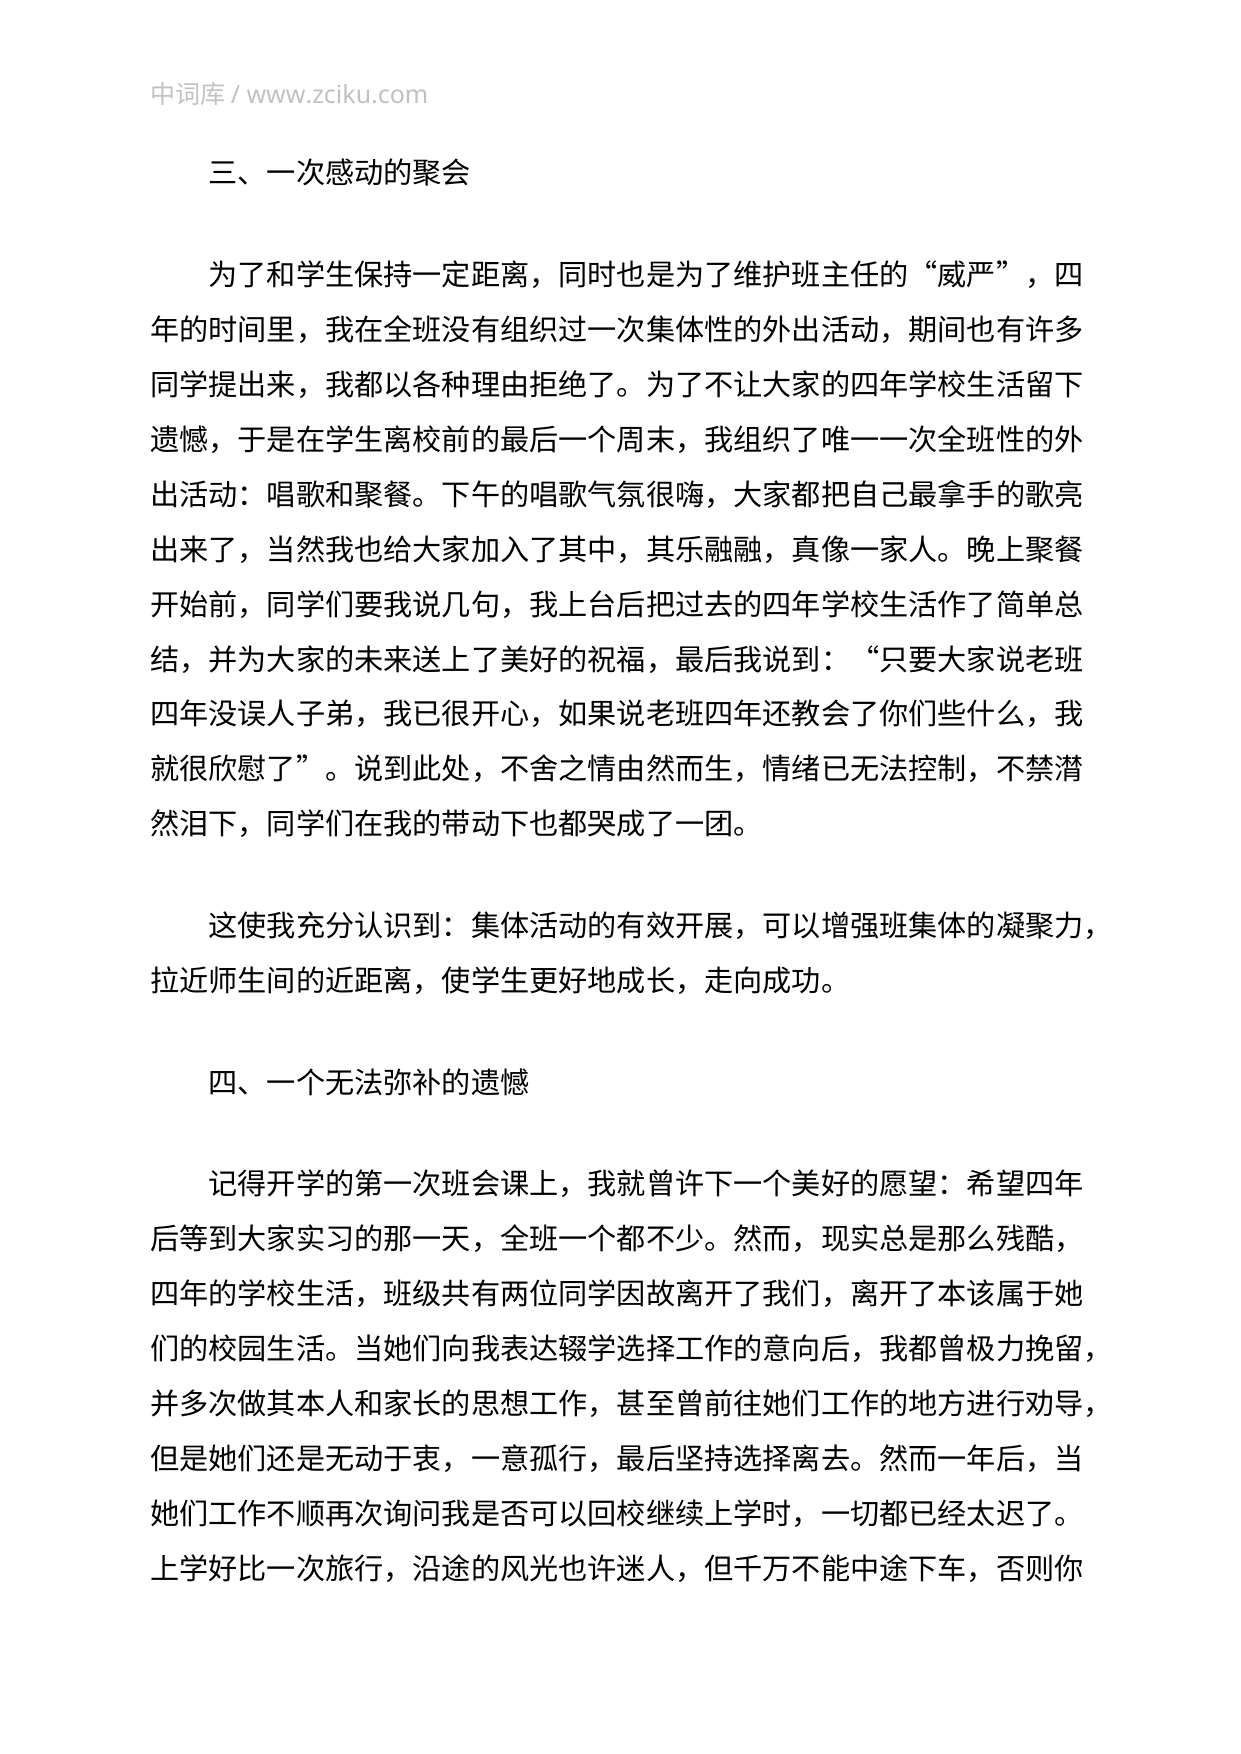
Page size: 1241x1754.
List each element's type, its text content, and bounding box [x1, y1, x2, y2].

text 为了和学生保持一定距离，同时也是为了维护班主任的“威严”，四年的时间里，我在全班没有组织过一次集体性的外出活动，期间也有许多同学提出来，我都以各种理由拒绝了。为了不让大家的四年学校生活留下遗憾，于是在学生离校前的最后一个周末，我组织了唯一一次全班性的外出活动：唱歌和聚餐。下午的唱歌气氛很嗨，大家都把自己最拿手的歌亮出来了，当然我也给大家加入了其中，其乐融融，真像一家人。晚上聚餐开始前，同学们要我说几句，我上台后把过去的四年学校生活作了简单总结，并为大家的未来送上了美好的祝福，最后我说到：“只要大家说老班四年没误人子弟，我已很开心，如果说老班四年还教会了你们些什么，我就很欣慰了”。说到此处，不舍之情由然而生，情绪已无法控制，不禁潸然泪下，同学们在我的带动下也都哭成了一团。 [150, 252, 1090, 843]
text 这使我充分认识到：集体活动的有效开展，可以增强班集体的凝聚力，拉近师生间的近距离，使学生更好地成长，走向成功。 [150, 902, 1090, 1000]
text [150, 1161, 1090, 1587]
text 三、一次感动的聚会 [150, 150, 1090, 192]
text 四、一个无法弥补的遗憾 [150, 1059, 1090, 1101]
